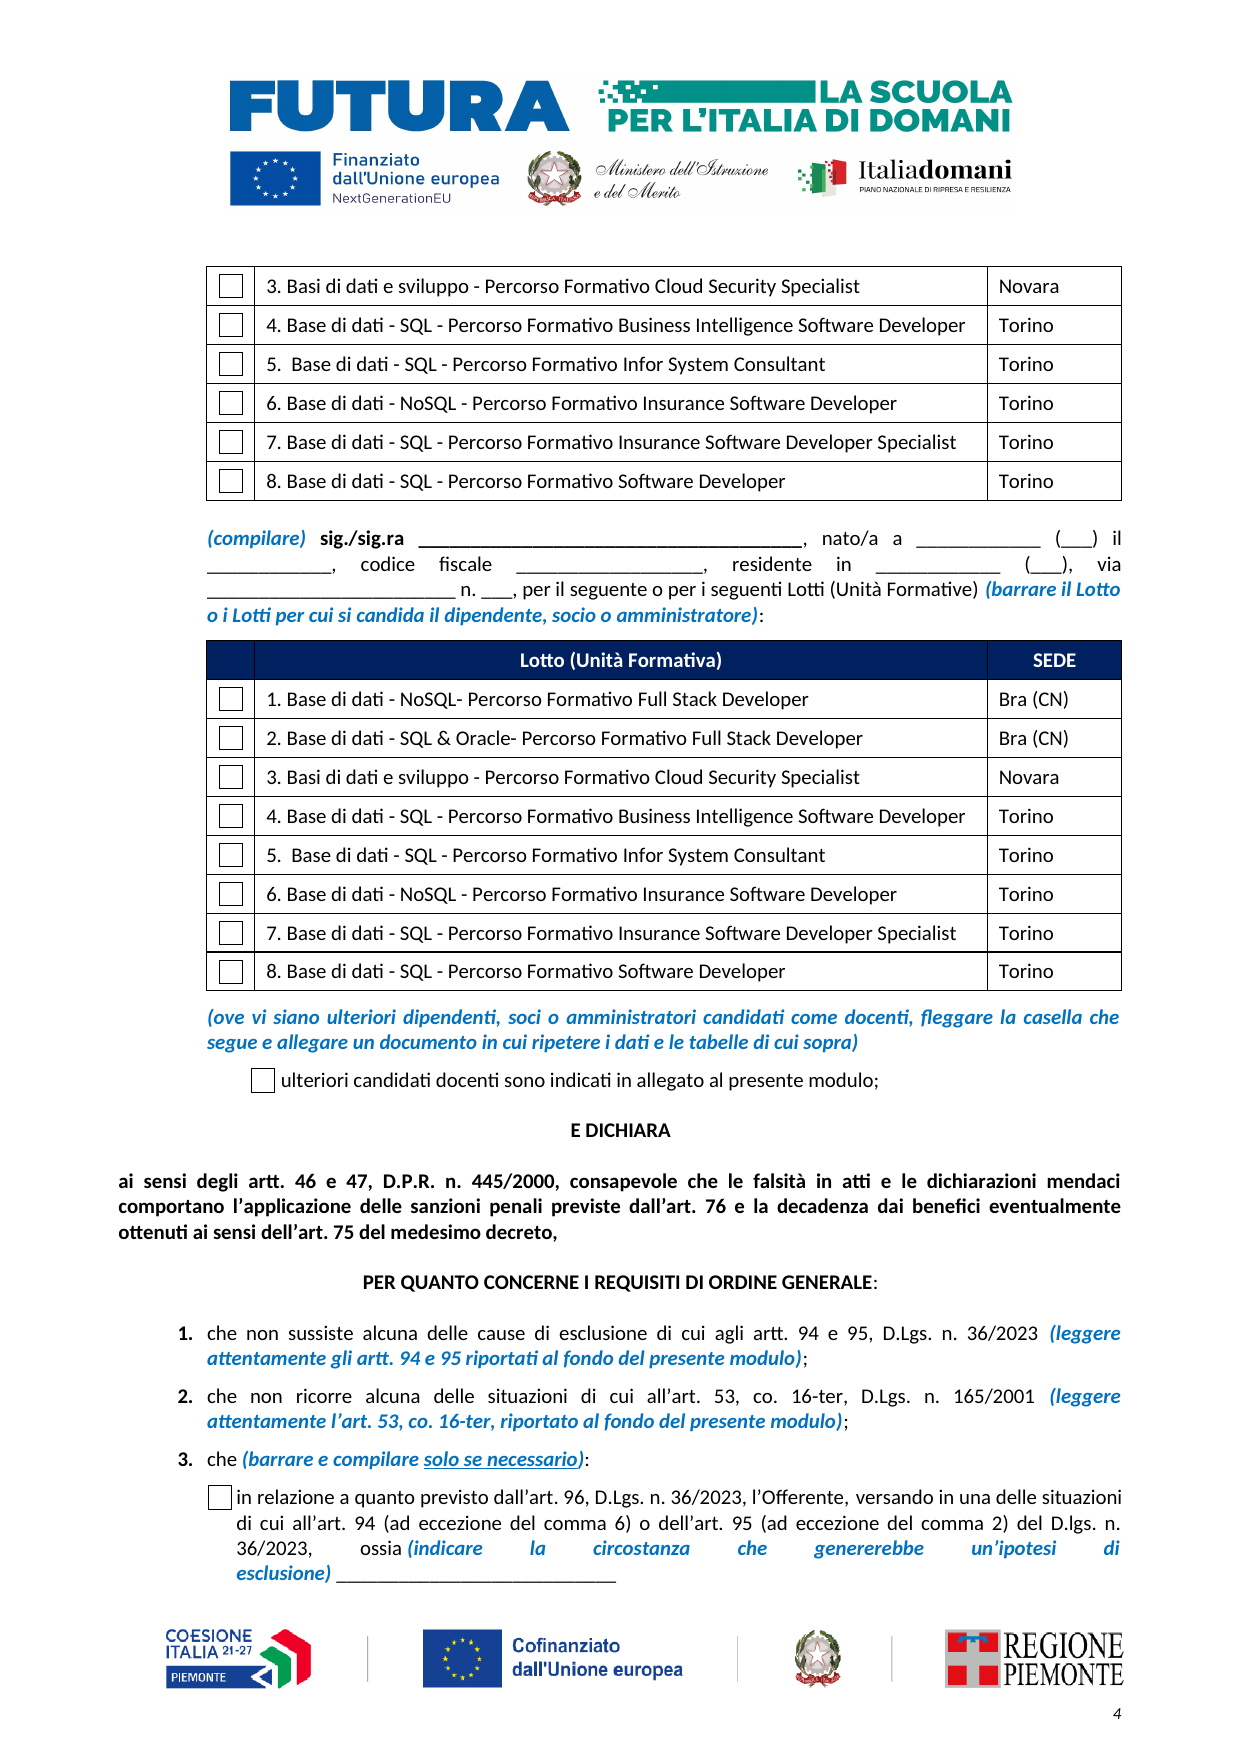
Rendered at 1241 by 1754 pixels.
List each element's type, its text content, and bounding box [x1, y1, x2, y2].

text 2. che non ricorre alcuna delle situazioni di cui all’art. 53, co. 16-ter, D.Lgs. n. 165/2001 (leggere attentamente l’art. 53, co. 16-ter, riportato al fondo del presente modulo); [177, 1383, 1123, 1434]
table_cell [207, 423, 254, 461]
table_cell [207, 797, 254, 834]
table_cell [207, 267, 254, 305]
table_cell Torino [988, 914, 1121, 951]
table_cell 5. Base di dati - SQL - Percorso Formativo Infor System Consultant [255, 345, 987, 383]
table_header SEDE [988, 641, 1121, 679]
table_cell [207, 384, 254, 422]
text E DICHIARA [118, 1118, 1123, 1143]
table_cell Torino [988, 423, 1121, 461]
picture [157, 1618, 1144, 1702]
table_cell 6. Base di dati - NoSQL - Percorso Formativo Insurance Software Developer [255, 875, 987, 912]
table_cell [207, 462, 254, 499]
table_header [207, 641, 254, 679]
list in relazione a quanto previsto dall’art. 96, D.Lgs. n. 36/2023, l’Offerente, versando in una delle situazioni di cui all’art. 94 (ad eccezione del comma 6) o dell’art. 95 (ad eccezione del comma 2) del D.lgs. n. 36/2023, ossia (indicare la circostanza che genererebbe un’ipotesi di esclusione) ___________________________ [207, 1484, 1123, 1586]
text 1. che non sussiste alcuna delle cause di esclusione di cui agli artt. 94 e 95, D.Lgs. n. 36/2023 (leggere attentamente gli artt. 94 e 95 riportati al fondo del presente modulo); [177, 1320, 1123, 1371]
table_cell 8. Base di dati - SQL - Percorso Formativo Software Developer [255, 462, 987, 499]
table_cell Torino [988, 953, 1121, 990]
table_cell Torino [988, 384, 1121, 422]
text 3. che (barrare e compilare solo se necessario): [177, 1446, 1123, 1472]
table_cell Novara [988, 267, 1121, 305]
table_cell Torino [988, 462, 1121, 499]
table_cell [207, 345, 254, 383]
text PER QUANTO CONCERNE I REQUISITI DI ORDINE GENERALE: [118, 1269, 1123, 1295]
table_cell [207, 680, 254, 718]
text ai sensi degli artt. 46 e 47, D.P.R. n. 445/2000, consapevole che le falsità in atti e le dichiarazioni mendaci comportano l’applicazione delle sanzioni penali previste dall’art. 76 e la decadenza dai benefici eventualmente ottenuti ai sensi dell’art. 75 del medesimo decreto, [118, 1168, 1123, 1244]
table_cell 8. Base di dati - SQL - Percorso Formativo Software Developer [255, 953, 987, 990]
table_cell 6. Base di dati - NoSQL - Percorso Formativo Insurance Software Developer [255, 384, 987, 422]
table_cell 1. Base di dati - NoSQL- Percorso Formativo Full Stack Developer [255, 680, 987, 718]
table_cell 5. Base di dati - SQL - Percorso Formativo Infor System Consultant [255, 836, 987, 873]
table_cell Torino [988, 306, 1121, 344]
text ulteriori candidati docenti sono indicati in allegato al presente modulo; [250, 1067, 1123, 1093]
table_cell [207, 836, 254, 873]
table_cell 3. Basi di dati e sviluppo - Percorso Formativo Cloud Security Specialist [255, 758, 987, 796]
table_cell 4. Base di dati - SQL - Percorso Formativo Business Intelligence Software Developer [255, 797, 987, 834]
picture [223, 73, 1018, 214]
table_cell Torino [988, 345, 1121, 383]
table_cell 2. Base di dati - SQL & Oracle- Percorso Formativo Full Stack Developer [255, 719, 987, 757]
table_cell Novara [988, 758, 1121, 796]
table_cell [207, 758, 254, 796]
table_cell [207, 953, 254, 990]
text (ove vi siano ulteriori dipendenti, soci o amministratori candidati come docenti, fleggare la casella che segue e allegare un documento in cui ripetere i dati e le tabelle di cui sopra) [207, 1004, 1123, 1055]
table_cell Bra (CN) [988, 719, 1121, 757]
table_cell 7. Base di dati - SQL - Percorso Formativo Insurance Software Developer Specialist [255, 914, 987, 951]
table_cell Torino [988, 836, 1121, 873]
table_cell 4. Base di dati - SQL - Percorso Formativo Business Intelligence Software Developer [255, 306, 987, 344]
table_cell Bra (CN) [988, 680, 1121, 718]
table_cell Torino [988, 875, 1121, 912]
table_cell 3. Basi di dati e sviluppo - Percorso Formativo Cloud Security Specialist [255, 267, 987, 305]
table_cell Torino [988, 797, 1121, 834]
table_cell [207, 719, 254, 757]
table_cell 7. Base di dati - SQL - Percorso Formativo Insurance Software Developer Specialist [255, 423, 987, 461]
table_cell [207, 914, 254, 951]
table_cell [207, 306, 254, 344]
table_cell [207, 875, 254, 912]
table_header Lotto (Unità Formativa) [255, 641, 987, 679]
